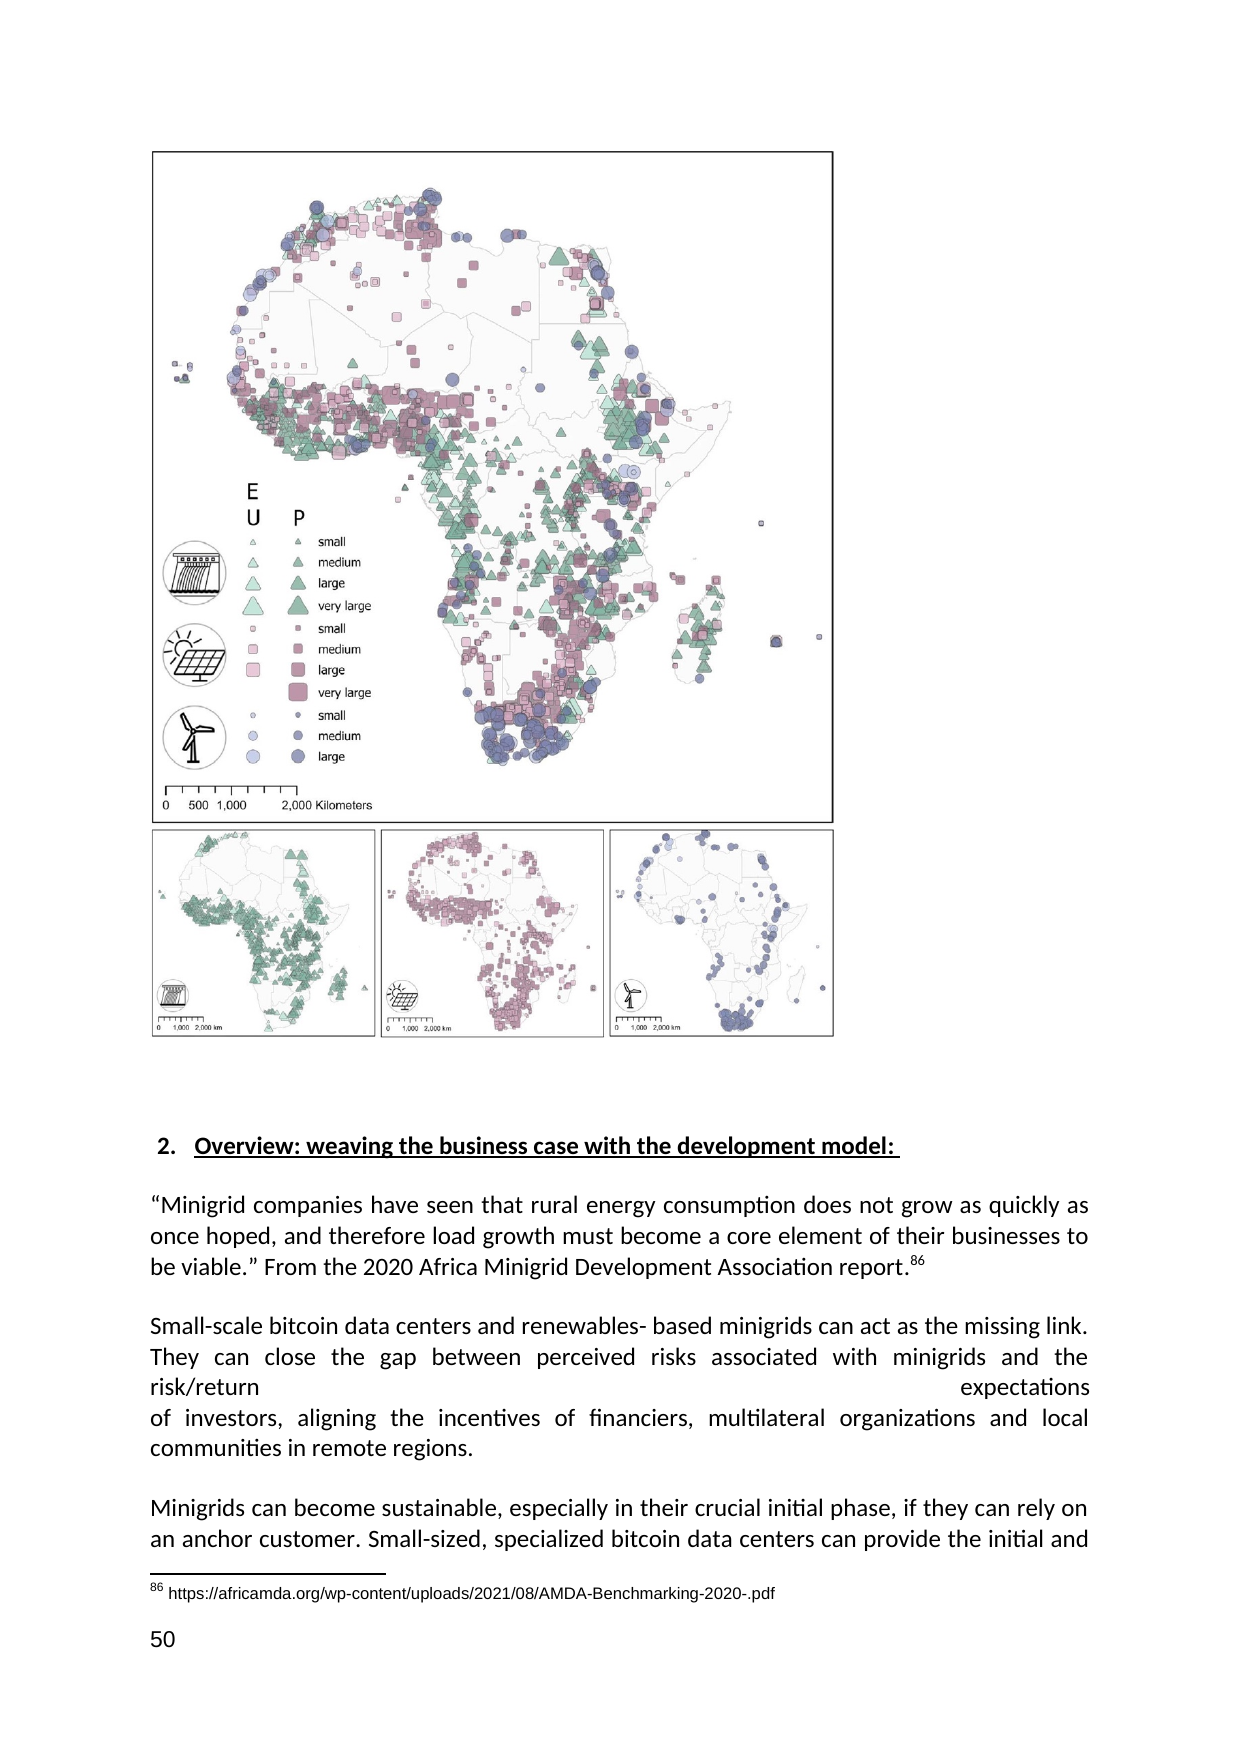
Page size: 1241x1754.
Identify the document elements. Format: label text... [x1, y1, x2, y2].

text “Minigrid companies have seen that rural energy consumption does not grow as quickly as once hoped, and therefore load growth must become a core element of their businesses to be viable.” From the 2020 Africa Minigrid Development Association report. [150, 1280, 1090, 1371]
text Small-scale bitcoin data centers and renewables- based minigrids can act as the missing link. They can close the gap between perceived risks associated with minigrids and the risk/return expectations of investors, aligning the incentives of financiers, multilateral organizations and local communities in remote regions. [150, 1401, 1090, 1553]
text New solutions are needed to break the “no power demand - no power supply - no power demand” vicious circle. [150, 150, 1090, 211]
list Overview: weaving the business case with the development model: [157, 1220, 1090, 1251]
picture [150, 240, 834, 1128]
